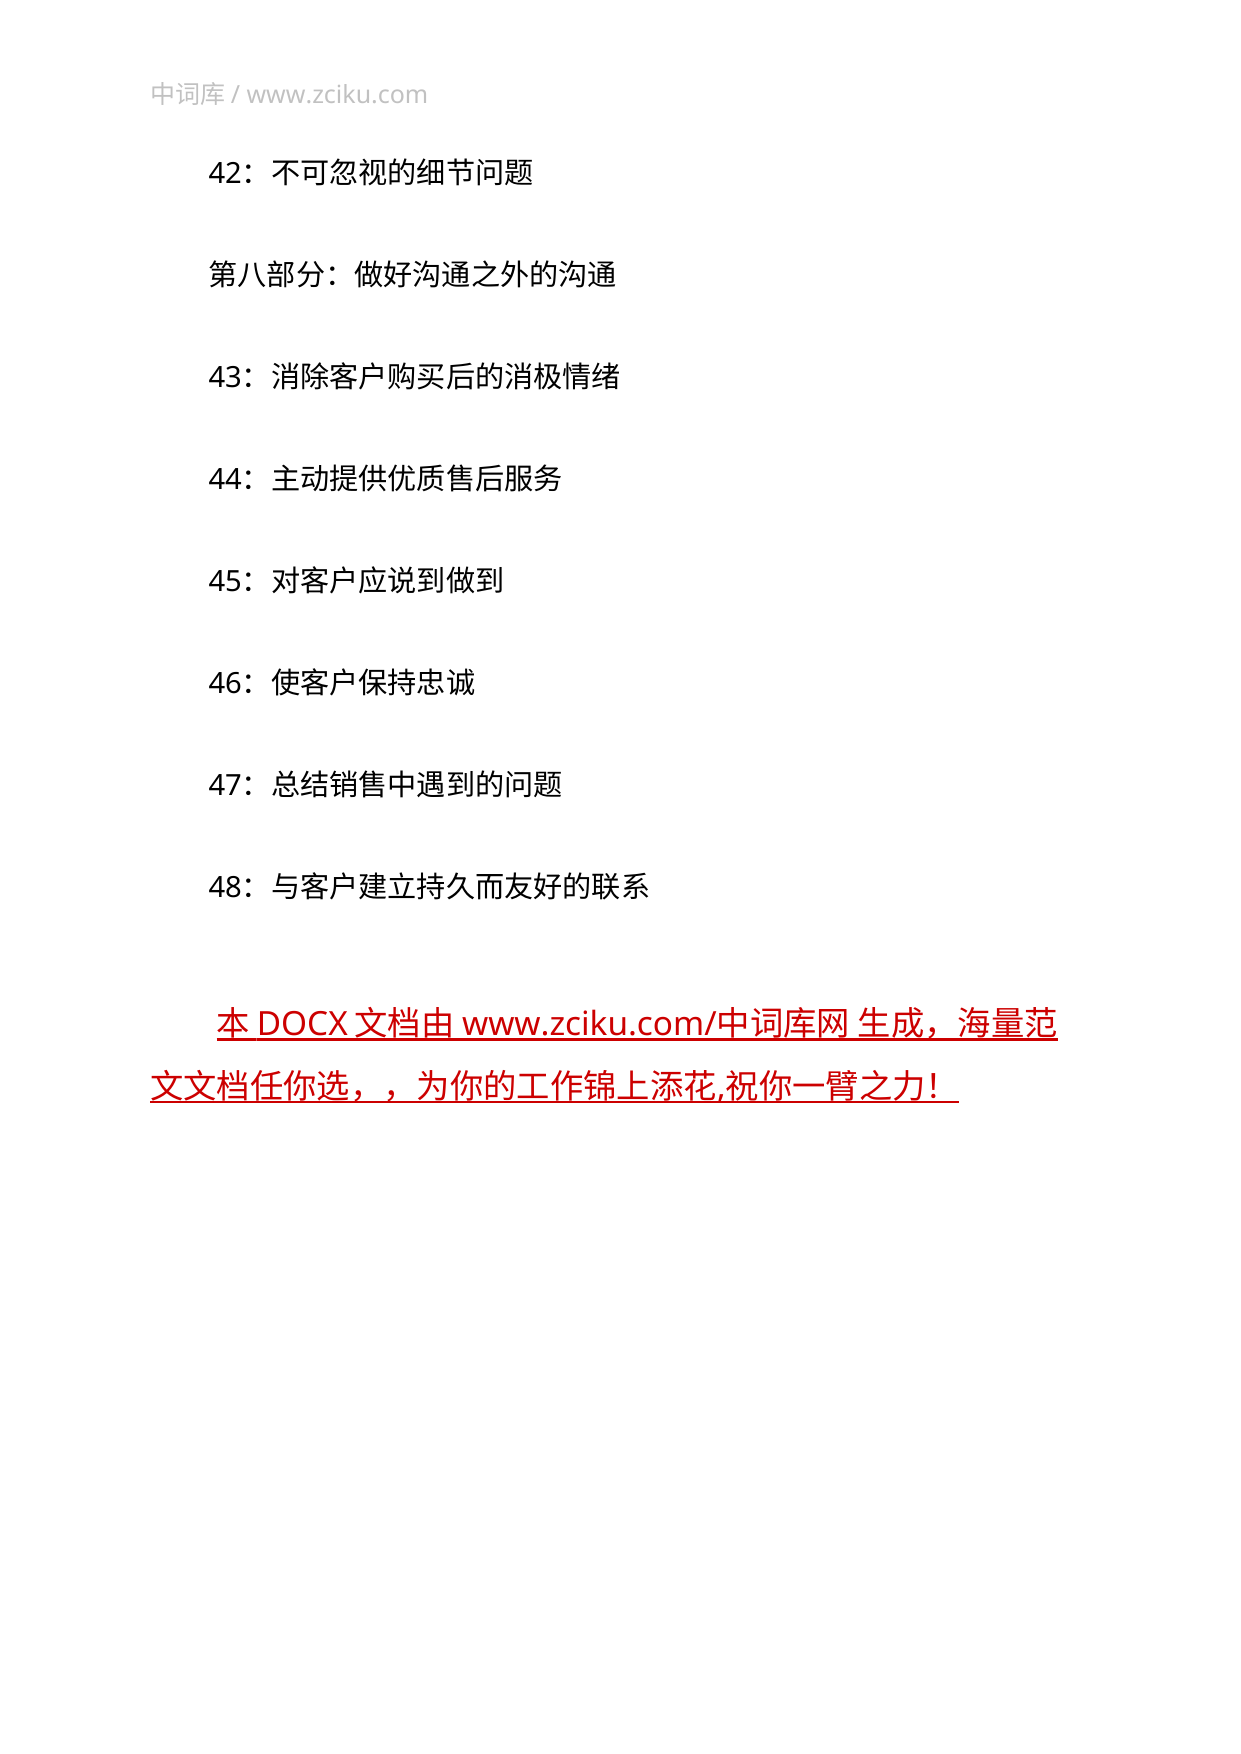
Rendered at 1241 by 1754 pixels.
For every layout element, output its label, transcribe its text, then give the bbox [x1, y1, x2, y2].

text 42：不可忽视的细节问题 [150, 150, 1090, 192]
text 本DOCX文档由 www.zciku.com/中词库网 生成，海量范文文档任你选，，为你的工作锦上添花,祝你一臂之力！ [150, 997, 1090, 1108]
text 第八部分：做好沟通之外的沟通 [150, 252, 1090, 294]
text 48：与客户建立持久而友好的联系 [150, 864, 1090, 906]
text 47：总结销售中遇到的问题 [150, 762, 1090, 804]
text 45：对客户应说到做到 [150, 558, 1090, 600]
text 43：消除客户购买后的消极情绪 [150, 354, 1090, 396]
text 44：主动提供优质售后服务 [150, 456, 1090, 498]
text 46：使客户保持忠诚 [150, 660, 1090, 702]
